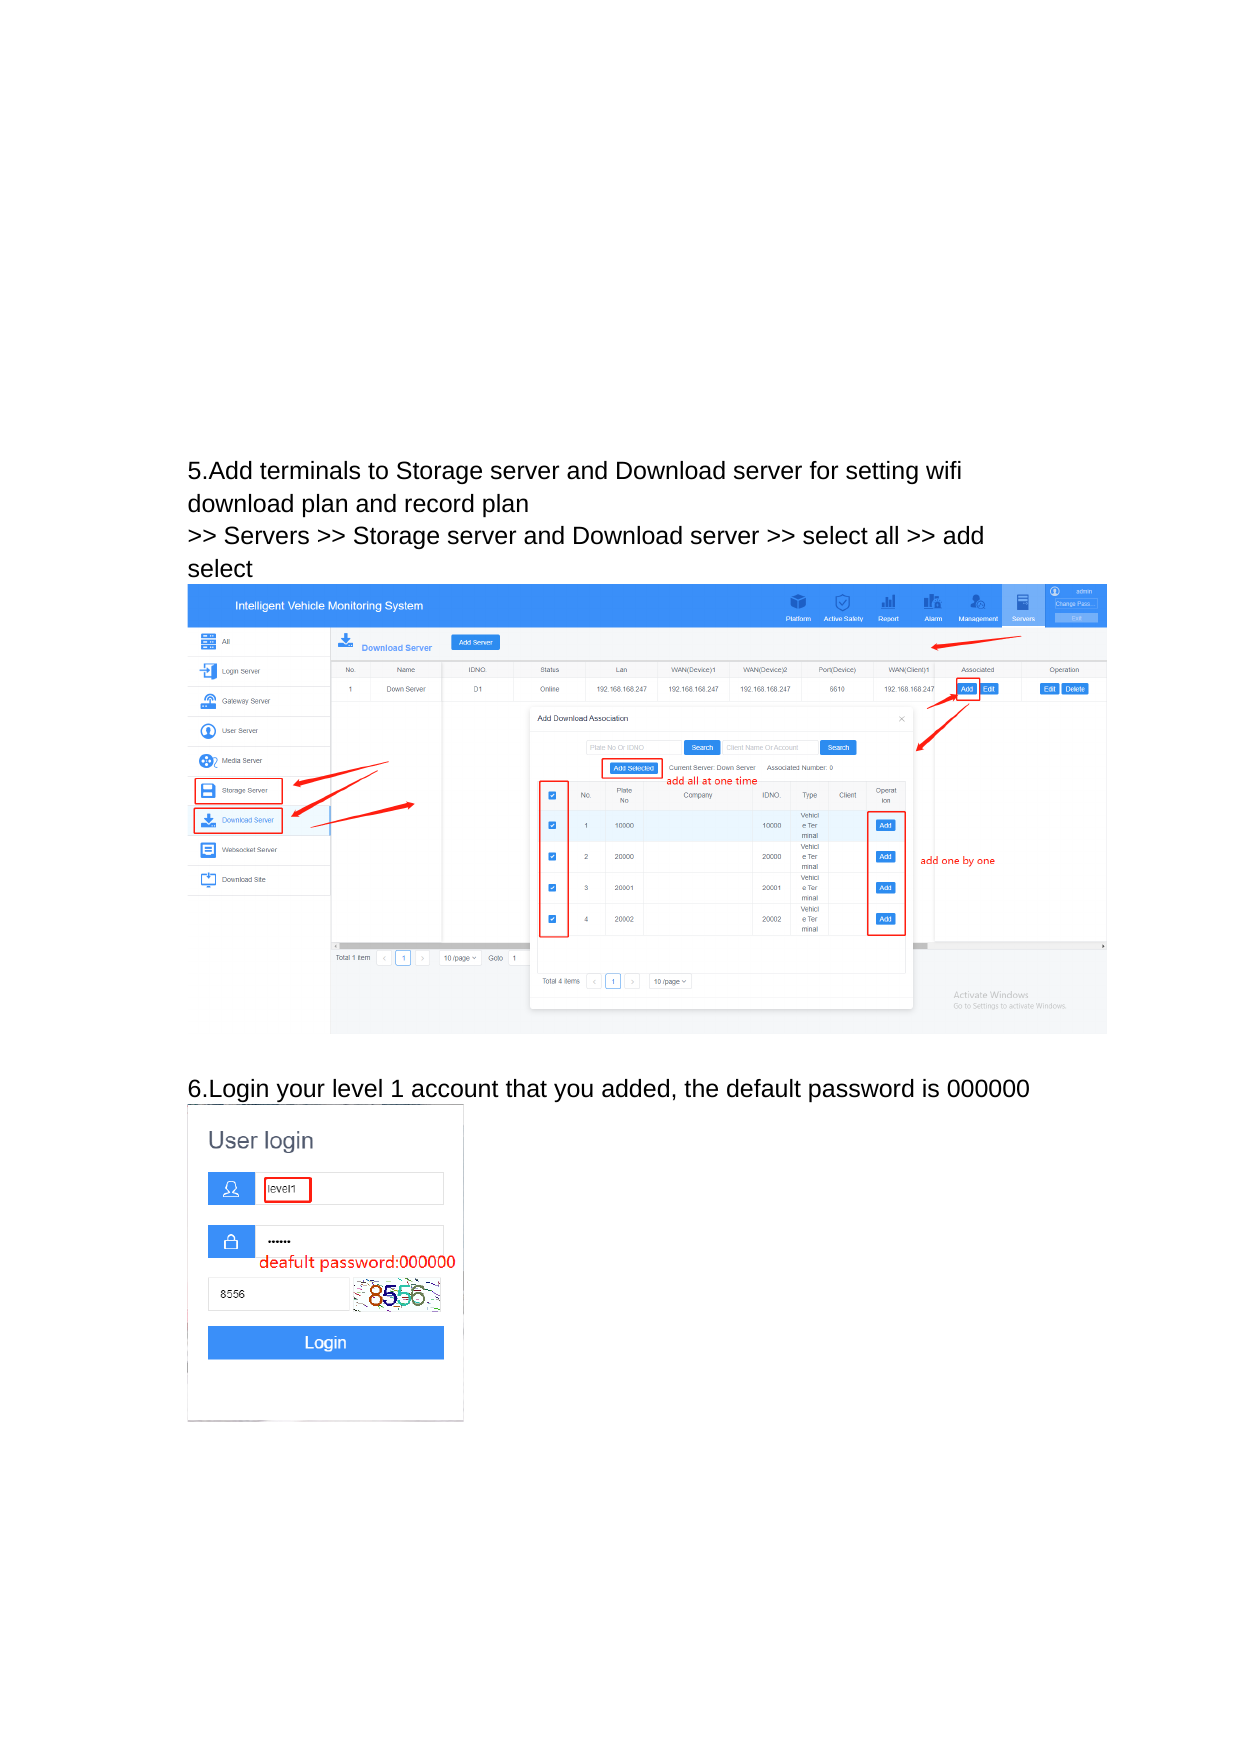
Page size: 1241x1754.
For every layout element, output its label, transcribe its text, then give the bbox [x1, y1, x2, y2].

picture [187, 1104, 464, 1422]
text 6.Login your level 1 account that you added, the default password is 000000 [187, 1072, 1053, 1104]
list >> Servers >> Storage server and Download server >> select all >> add select [187, 519, 1053, 584]
picture [187, 584, 1107, 1034]
list 5.Add terminals to Storage server and Download server for setting wifi download plan and record plan [187, 454, 1053, 519]
